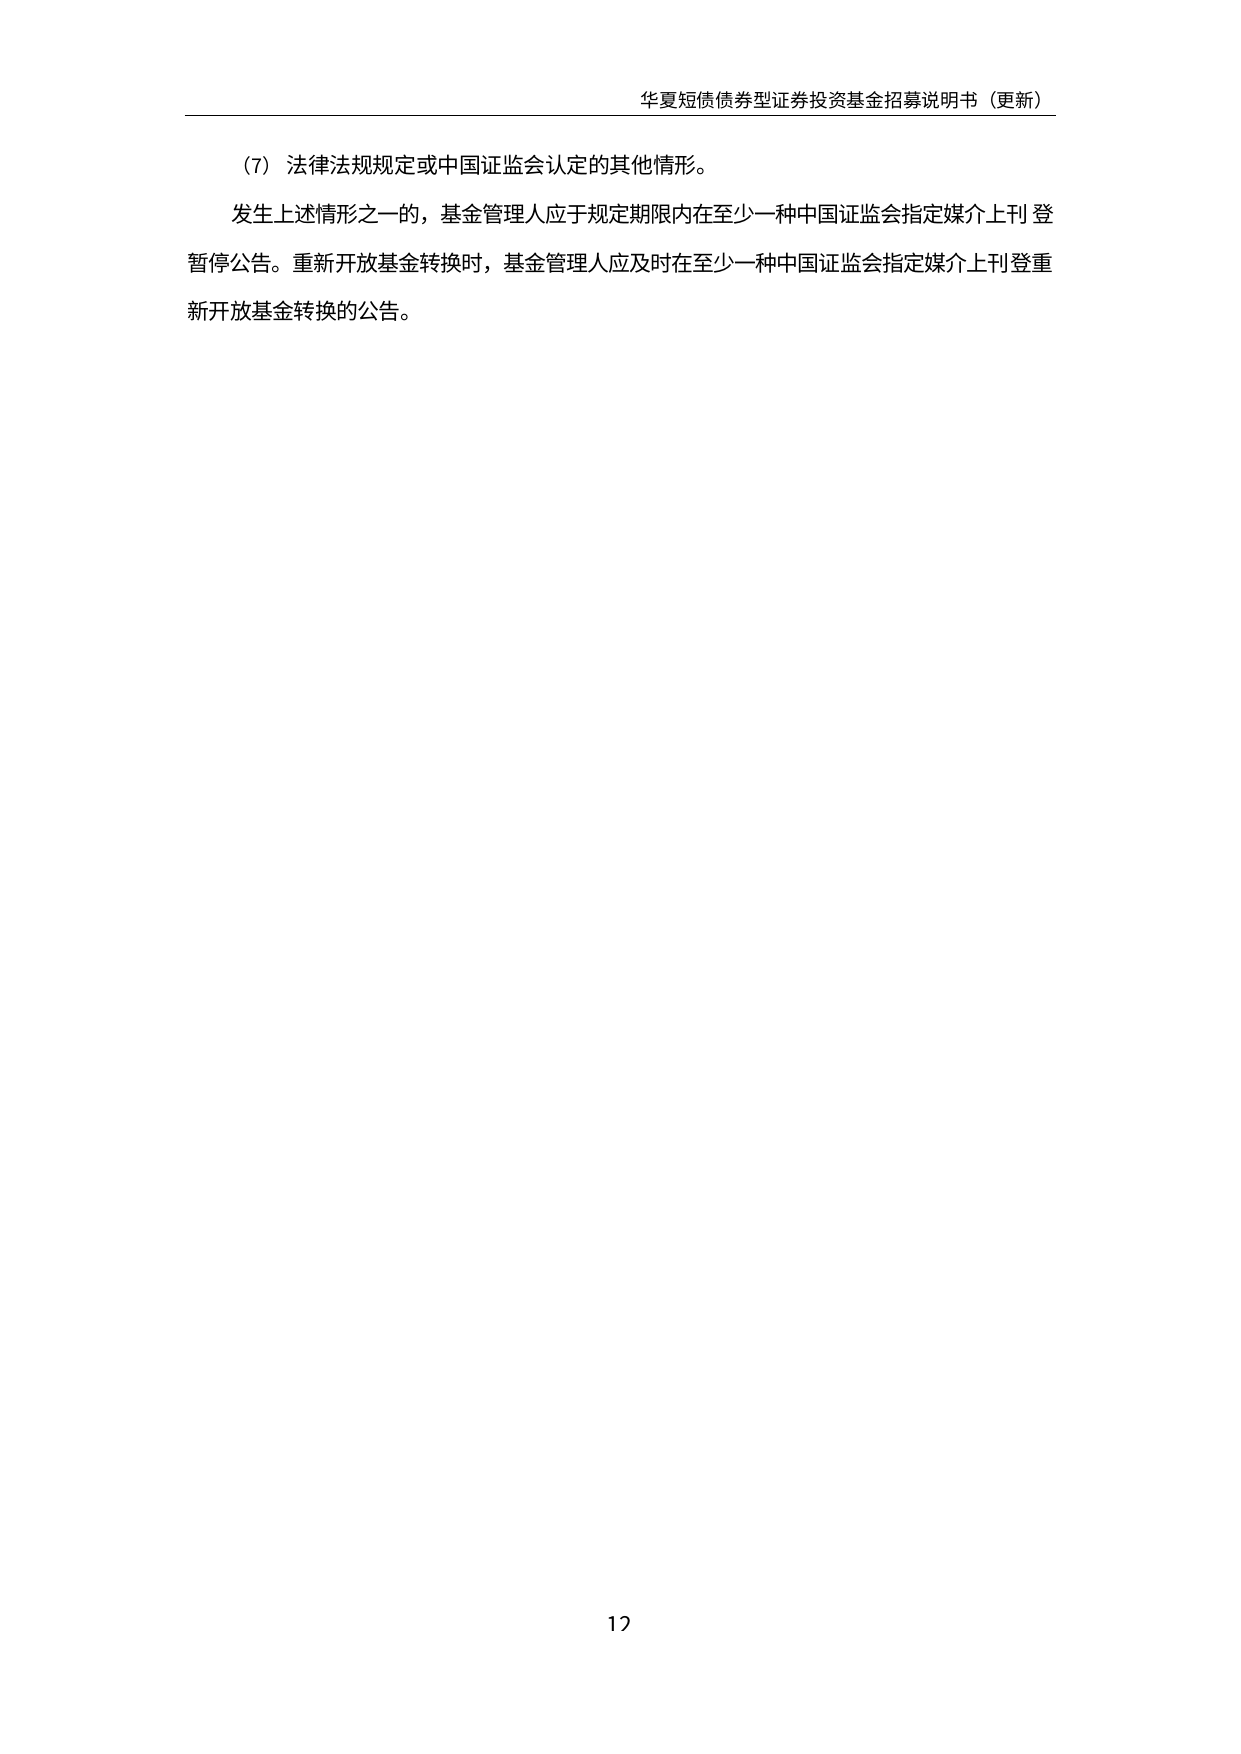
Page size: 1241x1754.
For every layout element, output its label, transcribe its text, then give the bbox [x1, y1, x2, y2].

text 发生上述情形之一的，基金管理人应于规定期限内在至少一种中国证监会指定媒介上刊登暂停公告。重新开放基金转换时，基金管理人应及时在至少一种中国证监会指定媒介上刊登重新开放基金转换的公告。 [187, 183, 1054, 329]
list 法律法规规定或中国证监会认定的其他情形。 [231, 148, 1115, 179]
